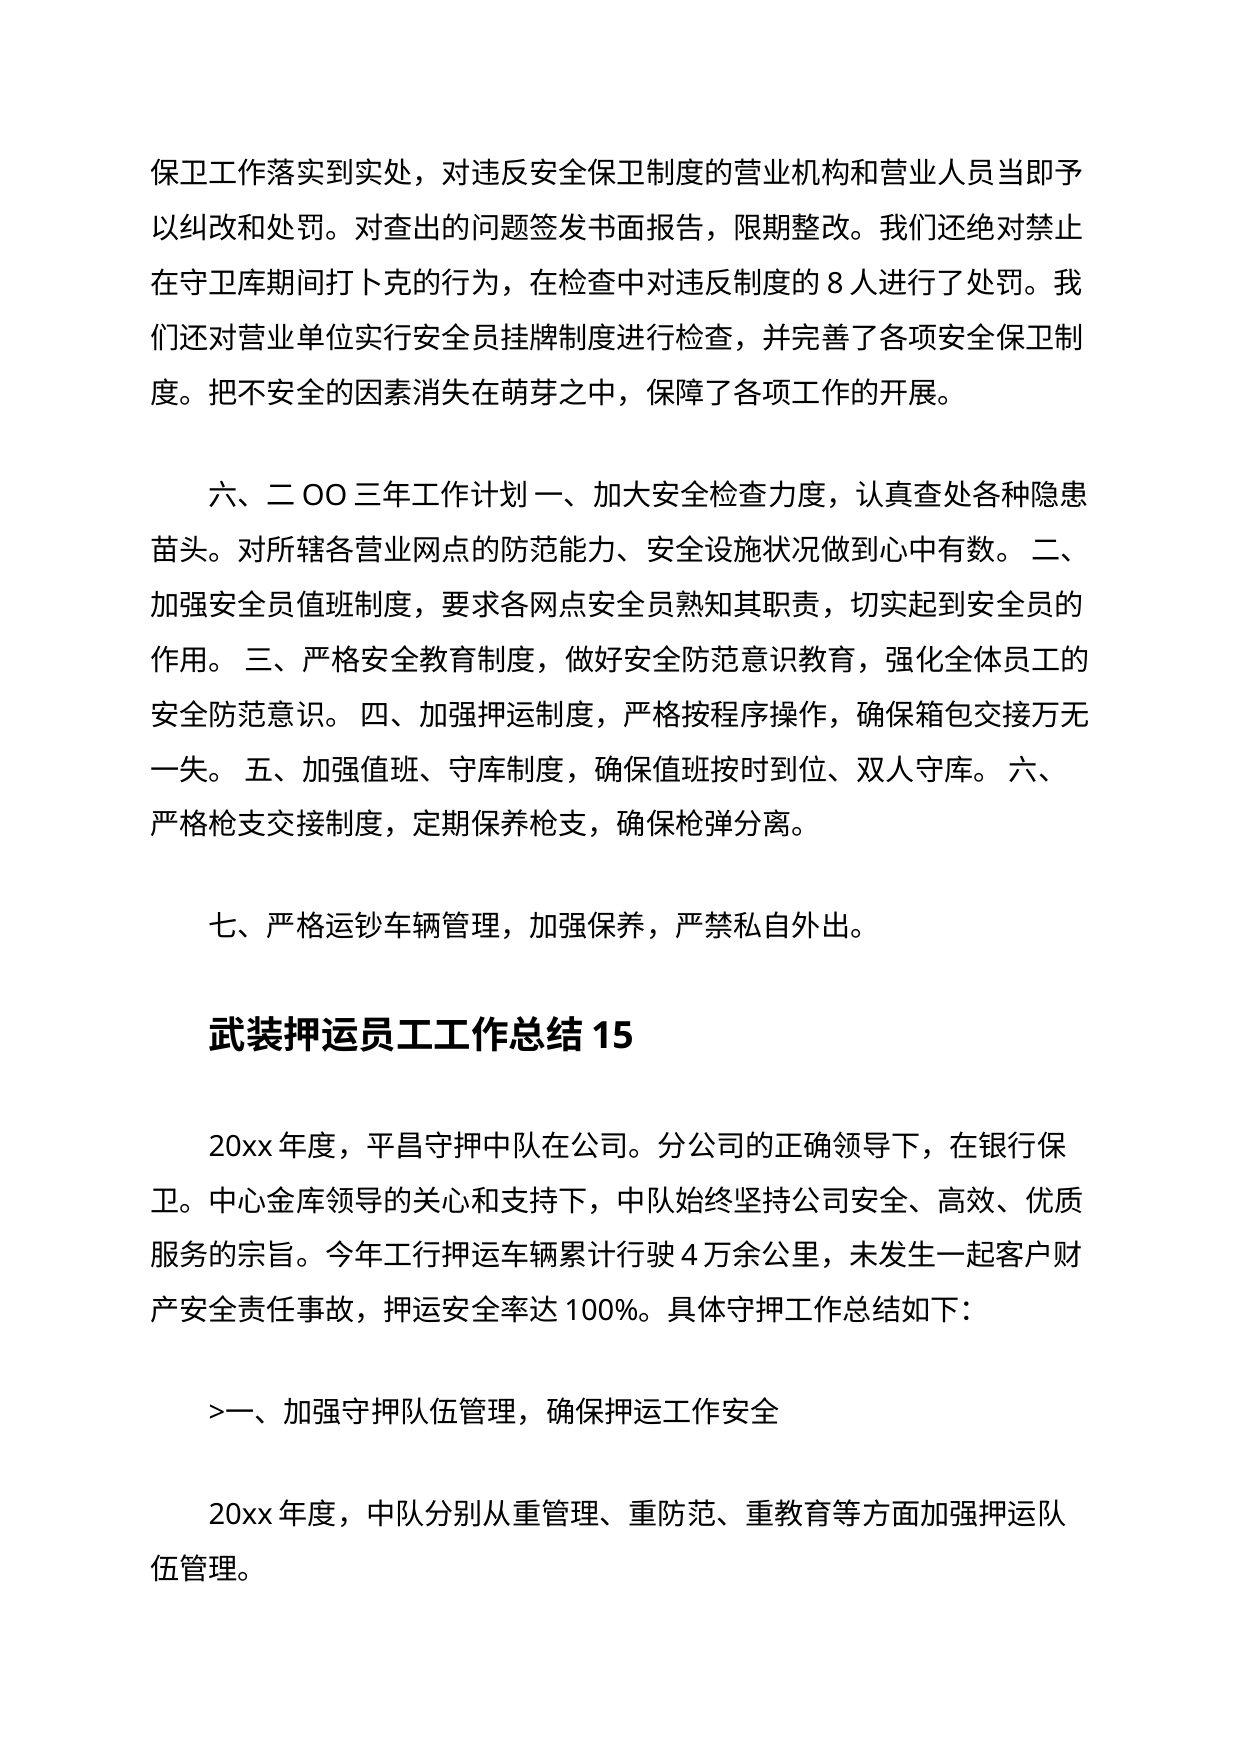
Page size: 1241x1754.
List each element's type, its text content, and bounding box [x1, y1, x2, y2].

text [150, 150, 1090, 412]
text 七、严格运钞车辆管理，加强保养，严禁私自外出。 [150, 903, 1090, 945]
text 20xx年度，中队分别从重管理、重防范、重教育等方面加强押运队伍管理。 [150, 1491, 1090, 1588]
text >一、加强守押队伍管理，确保押运工作安全 [150, 1389, 1090, 1431]
text 武装押运员工工作总结15 [150, 1004, 1090, 1059]
text 20xx年度，平昌守押中队在公司。分公司的正确领导下，在银行保卫。中心金库领导的关心和支持下，中队始终坚持公司安全、高效、优质服务的宗旨。今年工行押运车辆累计行驶4万余公里，未发生一起客户财产安全责任事故，押运安全率达100%。具体守押工作总结如下： [150, 1122, 1090, 1329]
text 六、二OO三年工作计划 一、加大安全检查力度，认真查处各种隐患苗头。对所辖各营业网点的防范能力、安全设施状况做到心中有数。 二、加强安全员值班制度，要求各网点安全员熟知其职责，切实起到安全员的作用。 三、严格安全教育制度，做好安全防范意识教育，强化全体员工的安全防范意识。 四、加强押运制度，严格按程序操作，确保箱包交接万无一失。 五、加强值班、守库制度，确保值班按时到位、双人守库。 六、严格枪支交接制度，定期保养枪支，确保枪弹分离。 [150, 471, 1090, 843]
